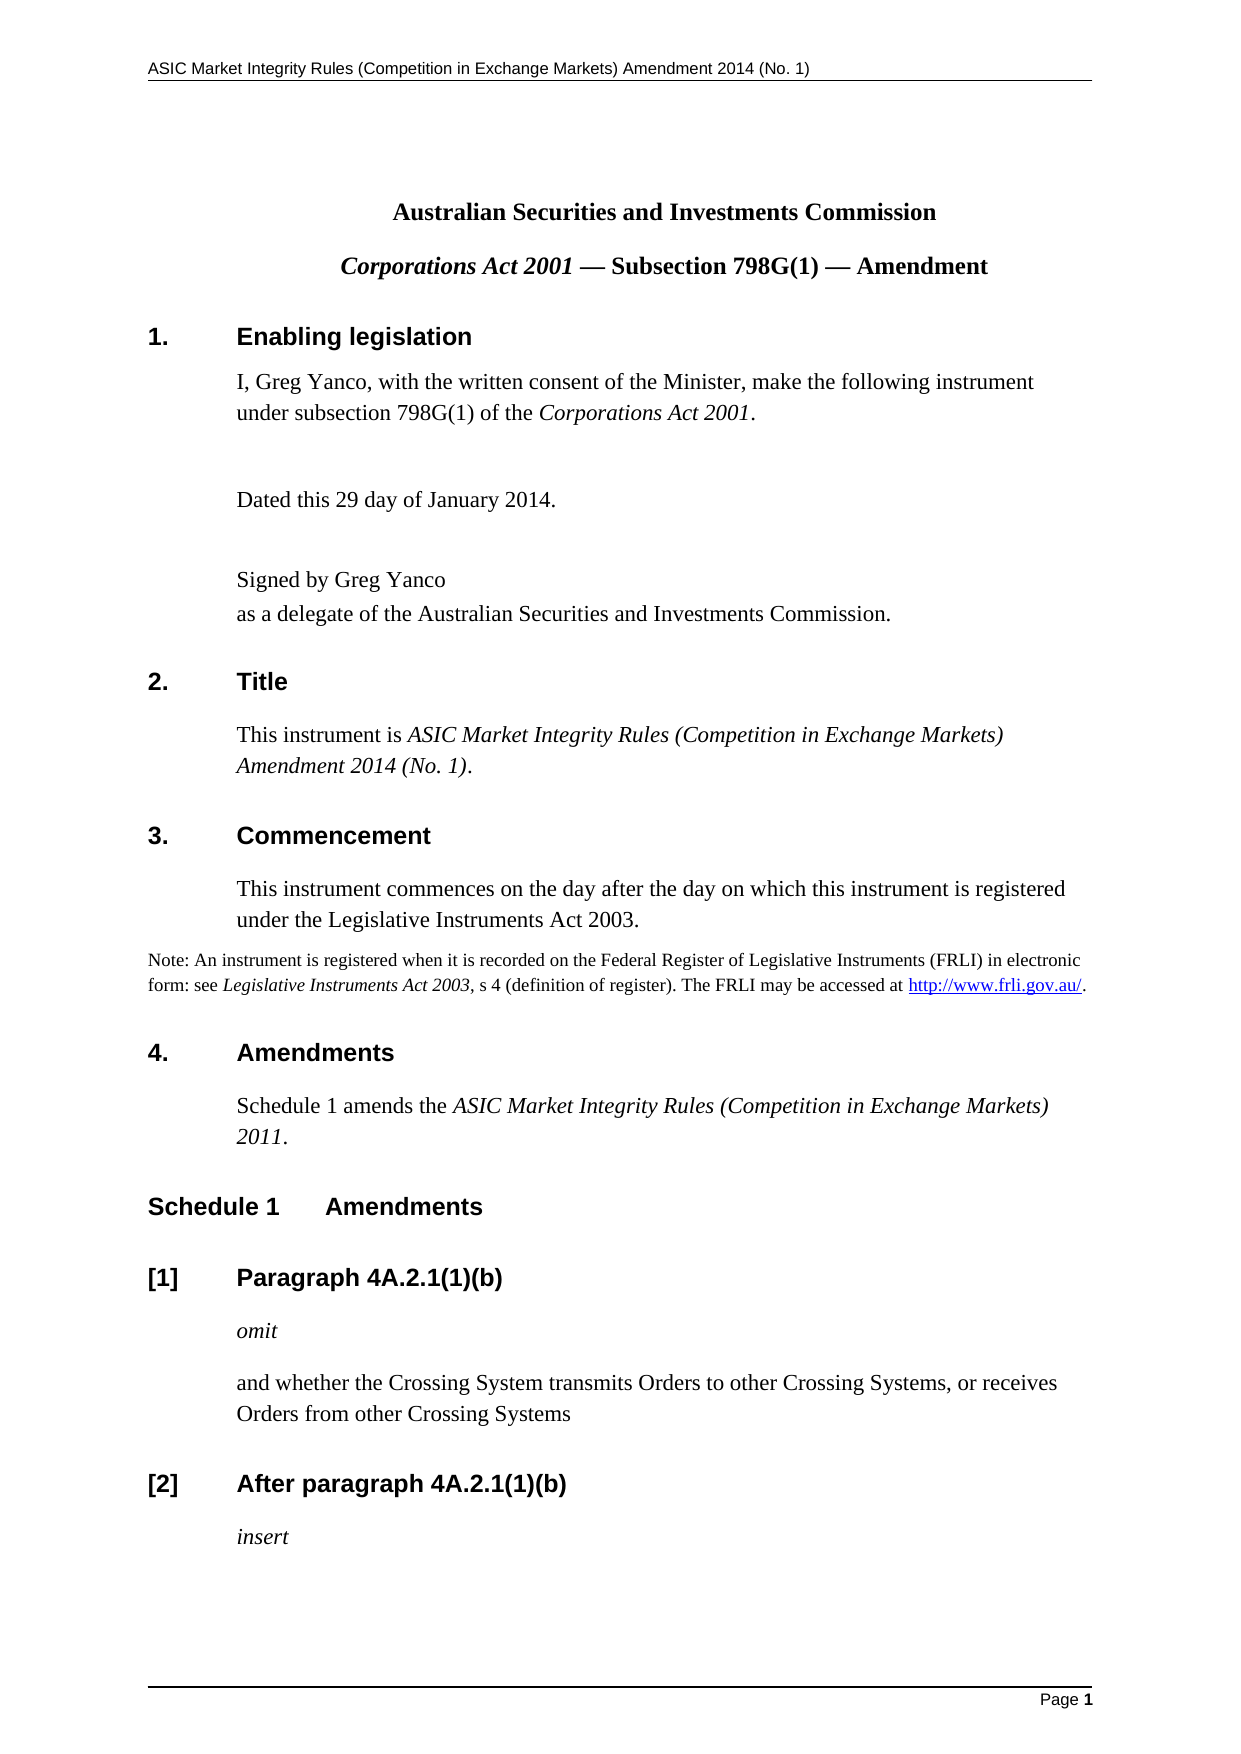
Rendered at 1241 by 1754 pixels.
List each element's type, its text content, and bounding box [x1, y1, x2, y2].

text Dated this 29 day of January 2014. [236, 482, 1092, 513]
text This instrument is ASIC Market Integrity Rules (Competition in Exchange Markets) Amendment 2014 (No. 1). [236, 716, 1092, 779]
text insert [236, 1518, 1092, 1549]
subtitle Schedule 1 Amendments [148, 1191, 1092, 1220]
subtitle 1. Enabling legislation [148, 321, 1092, 350]
subtitle 4. Amendments [148, 1037, 1092, 1066]
subtitle Corporations Act 2001 — Subsection 798G(1) — Amendment [236, 250, 1092, 279]
text Signed by Greg Yanco [236, 577, 1092, 591]
subtitle 3. Commencement [148, 820, 1092, 849]
text omit [236, 1312, 1092, 1343]
text This instrument commences on the day after the day on which this instrument is registered under the Legislative Instruments Act 2003. [236, 870, 1092, 933]
subtitle Australian Securities and Investments Commission [236, 196, 1092, 225]
subtitle 2. Title [148, 666, 1092, 695]
text as a delegate of the Australian Securities and Investments Commission. [236, 611, 1092, 624]
text Note: An instrument is registered when it is recorded on the Federal Register of Legislative Instruments (FRLI) in electronic form: see Legislative Instruments Act 2003, s 4 (definition of register). The FRLI may be accessed at http://www.frli.gov.au/. [148, 945, 1092, 995]
text and whether the Crossing System transmits Orders to other Crossing Systems, or receives Orders from other Crossing Systems [236, 1364, 1092, 1427]
text I, Greg Yanco, with the written consent of the Minister, make the following instrument under subsection 798G(1) of the Corporations Act 2001. [236, 363, 1092, 425]
text Schedule 1 amends the ASIC Market Integrity Rules (Competition in Exchange Markets) 2011. [236, 1087, 1092, 1149]
subtitle [2] After paragraph 4A.2.1(1)(b) [148, 1468, 1092, 1497]
subtitle [1] Paragraph 4A.2.1(1)(b) [148, 1262, 1092, 1291]
